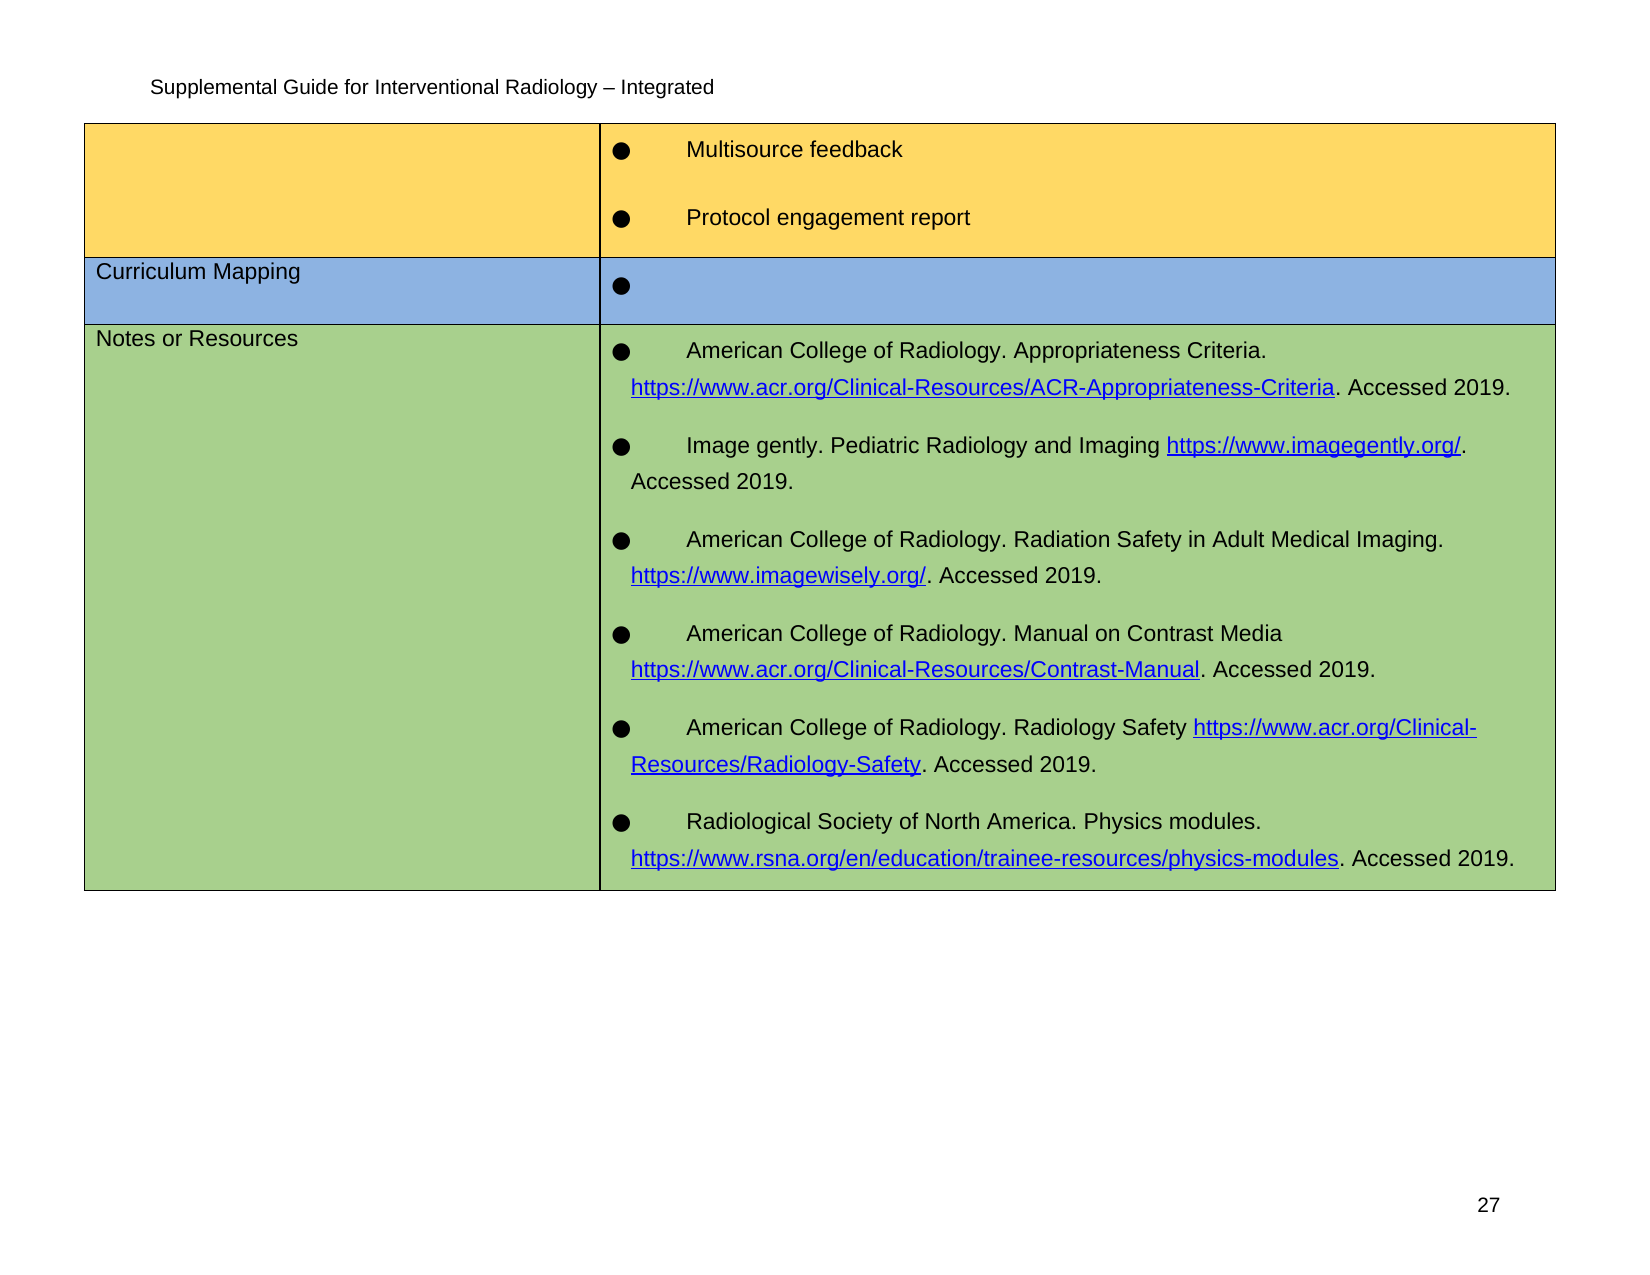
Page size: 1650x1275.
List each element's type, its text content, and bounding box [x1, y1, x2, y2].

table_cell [601, 124, 1555, 257]
table_cell [601, 258, 1555, 324]
table_cell Curriculum Mapping [85, 258, 599, 324]
table_cell Notes or Resources [85, 325, 599, 890]
table_cell American College of Radiology. Appropriateness Criteria. https://www.acr.org/Clinical-Resources/ACR-Appropriateness-Criteria. Accessed 2019. Image gently. Pediatric Radiology and Imaging https://www.imagegently.org/. Accessed 2019. American College of Radiology. Radiation Safety in Adult Medical Imaging. https://www.imagewisely.org/. Accessed 2019. American College of Radiology. Manual on Contrast Media https://www.acr.org/Clinical-Resources/Contrast-Manual. Accessed 2019. American College of Radiology. Radiology Safety https://www.acr.org/Clinical-Resources/Radiology-Safety. Accessed 2019. Radiological Society of North America. Physics modules. https://www.rsna.org/en/education/trainee-resources/physics-modules. Accessed 2019. [601, 325, 1555, 890]
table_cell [85, 124, 599, 257]
